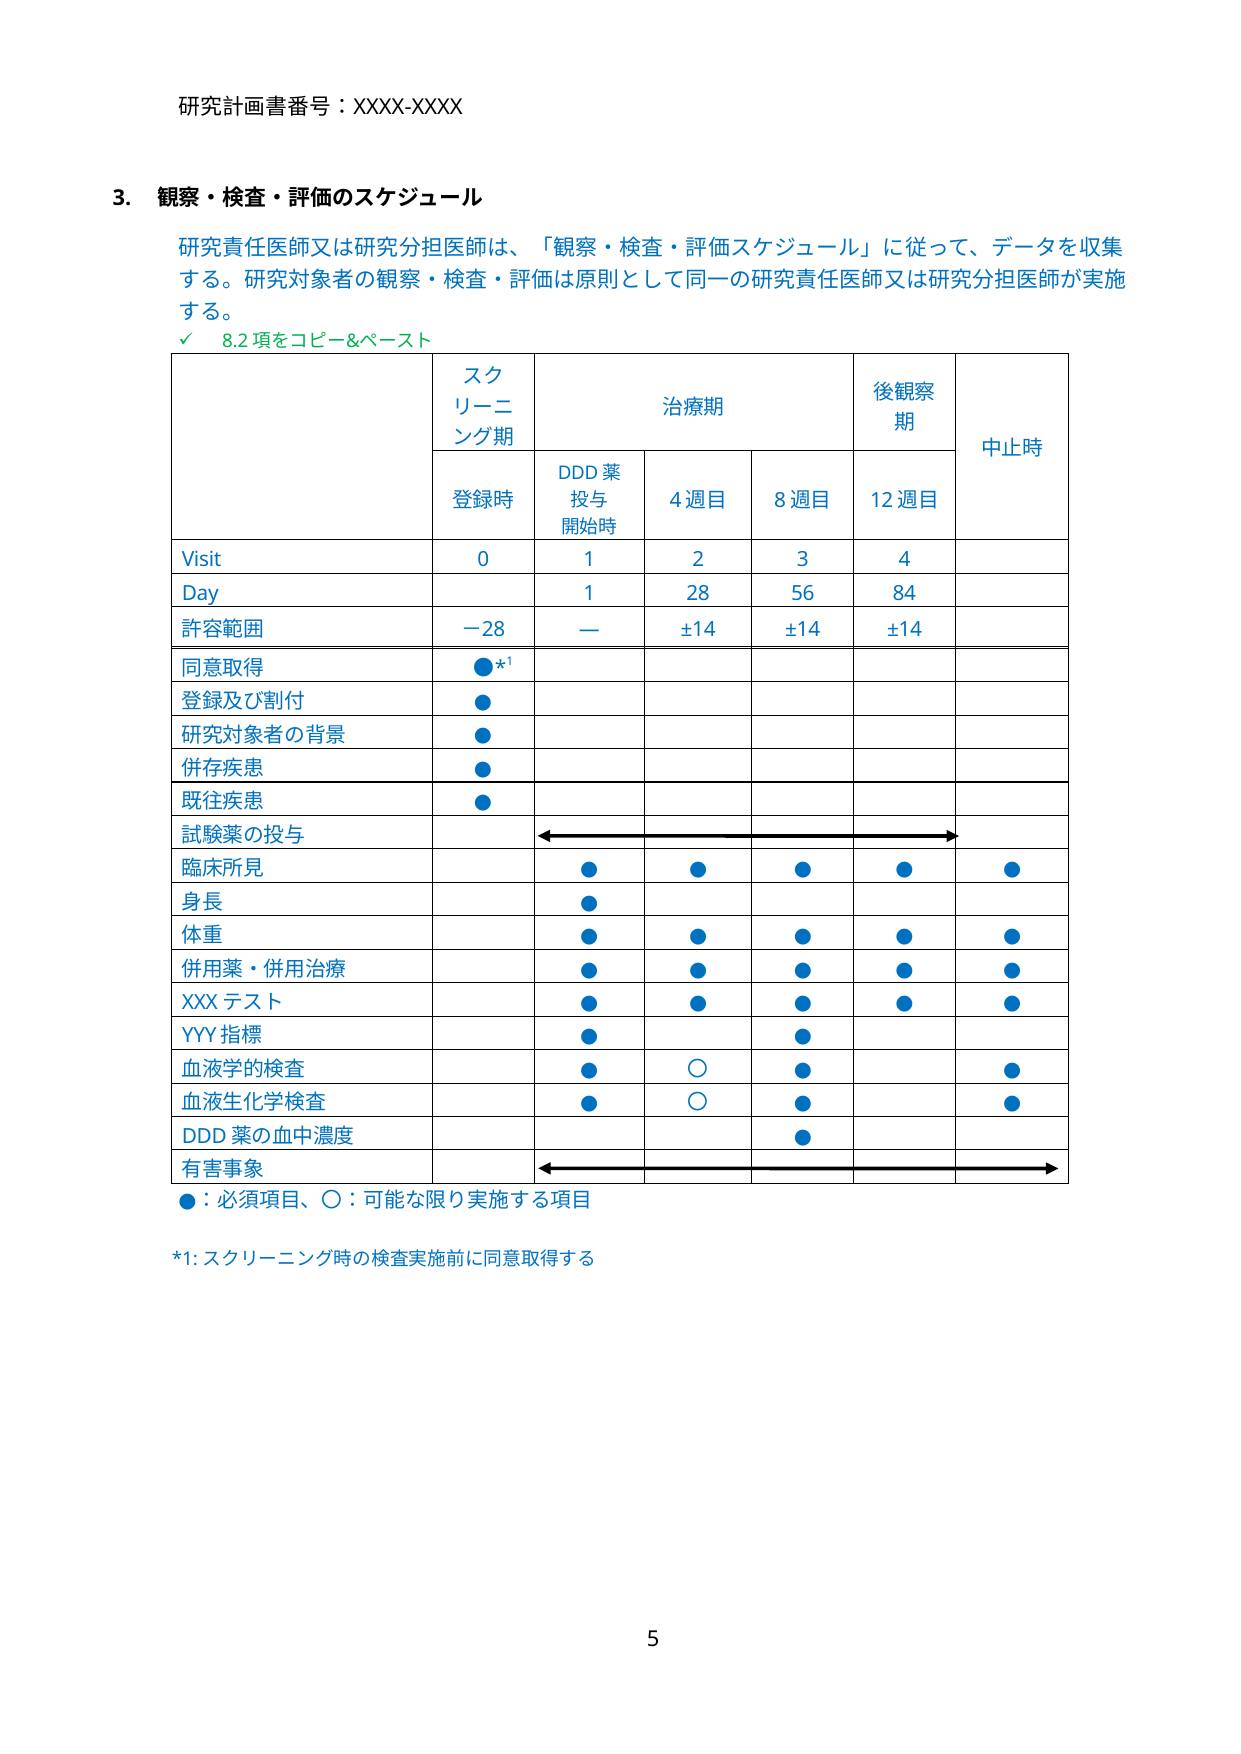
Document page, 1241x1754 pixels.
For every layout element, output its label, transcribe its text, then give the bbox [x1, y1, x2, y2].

table_cell ● [433, 682, 534, 714]
table_cell ● [535, 1084, 644, 1116]
table_cell ● [854, 849, 955, 882]
table_header スクリーニング期 [433, 354, 534, 450]
table_cell ● [433, 783, 534, 815]
table_cell [645, 838, 751, 848]
table_cell ● [956, 916, 1068, 949]
table_cell 8週目 [752, 451, 853, 539]
table_cell ― [535, 607, 644, 646]
table_cell ● [752, 983, 853, 1016]
table_cell ● [645, 950, 751, 982]
table_cell [535, 649, 644, 681]
table_cell [433, 950, 534, 982]
text 8.2項をコピー&ペースト [178, 325, 1128, 352]
table_cell 84 [854, 574, 955, 606]
table_cell [854, 1050, 955, 1082]
table_header 後観察期 [854, 354, 955, 450]
table_cell ● [854, 950, 955, 982]
table_cell [854, 716, 955, 748]
table_cell [854, 1084, 955, 1116]
table_cell [752, 716, 853, 748]
table_cell [645, 716, 751, 748]
text ●：必須項目、〇：可能な限り実施する項目 [178, 1184, 1128, 1214]
table_cell [956, 716, 1068, 748]
table_cell ±14 [645, 607, 751, 646]
table_cell [854, 838, 955, 848]
table_cell [956, 749, 1068, 781]
table_cell [752, 682, 853, 714]
table_cell 12週目 [854, 451, 955, 539]
table_cell ● [535, 883, 644, 915]
table_cell ● [535, 950, 644, 982]
table_cell 2 [645, 540, 751, 573]
table_cell [854, 816, 955, 834]
table_cell 3 [752, 540, 853, 573]
table_cell 〇 [645, 1050, 751, 1082]
table_cell 28 [645, 574, 751, 606]
table_cell 併存疾患 [172, 749, 432, 781]
table_cell ● [535, 1017, 644, 1049]
table_cell [535, 1150, 644, 1183]
table_cell XXXテスト [172, 983, 432, 1016]
table_cell ● [752, 950, 853, 982]
table_cell ● [854, 916, 955, 949]
table_cell [752, 749, 853, 781]
table_header 治療期 [535, 354, 853, 450]
table_cell [433, 1150, 534, 1183]
table_cell 〇 [645, 1084, 751, 1116]
table_cell [752, 1171, 853, 1183]
table_cell ● [433, 716, 534, 748]
table_cell ● [535, 849, 644, 882]
table_cell 4 [854, 540, 955, 573]
table_cell [854, 1171, 955, 1183]
table_cell ● [645, 849, 751, 882]
table_cell [645, 1150, 751, 1166]
table_cell ● [535, 983, 644, 1016]
table_cell ● [956, 849, 1068, 882]
table_cell [956, 1117, 1068, 1149]
table_cell [535, 816, 644, 848]
table_cell [752, 783, 853, 815]
table_cell [854, 749, 955, 781]
table_cell [433, 574, 534, 606]
table_cell ●*1 [433, 649, 534, 681]
table_cell [645, 1171, 751, 1183]
table_cell [433, 849, 534, 882]
table_cell [854, 682, 955, 714]
table_cell ● [645, 916, 751, 949]
table_cell ● [752, 849, 853, 882]
table_cell 56 [752, 574, 853, 606]
table_cell [956, 607, 1068, 646]
table_cell [854, 1017, 955, 1049]
table_cell [645, 649, 751, 681]
table_cell [956, 649, 1068, 681]
table_header 中止時 [956, 354, 1068, 539]
table_cell [433, 1117, 534, 1149]
table_cell 0 [433, 540, 534, 573]
table_cell [854, 1117, 955, 1149]
table_cell ● [752, 1017, 853, 1049]
table_cell [956, 682, 1068, 714]
table_cell －28 [433, 607, 534, 646]
table_cell [645, 883, 751, 915]
table_cell [956, 574, 1068, 606]
table_cell DDD薬の血中濃度 [172, 1117, 432, 1149]
table_cell 既往疾患 [172, 783, 432, 815]
table_cell [854, 1150, 955, 1166]
list 観察・検査・評価のスケジュール [112, 180, 1128, 212]
table_cell [752, 883, 853, 915]
table_cell [956, 816, 1068, 848]
table_cell [645, 1017, 751, 1049]
table_cell 登録時 [433, 451, 534, 539]
table_cell [433, 1050, 534, 1082]
table_cell ● [956, 983, 1068, 1016]
table_cell [433, 1084, 534, 1116]
table_cell ● [535, 916, 644, 949]
table_cell [433, 916, 534, 949]
table_cell 登録及び割付 [172, 682, 432, 714]
table_cell [752, 649, 853, 681]
table_cell ● [752, 1117, 853, 1149]
table_cell ● [956, 1050, 1068, 1082]
table_cell 4週目 [645, 451, 751, 539]
table_cell 有害事象 [172, 1150, 432, 1183]
table_cell 血液学的検査 [172, 1050, 432, 1082]
table_cell ● [956, 950, 1068, 982]
table_cell [535, 783, 644, 815]
table_cell [956, 540, 1068, 573]
table_cell [535, 1117, 644, 1149]
table_cell [535, 716, 644, 748]
table_cell [645, 783, 751, 815]
table_cell 血液生化学検査 [172, 1084, 432, 1116]
table_cell YYY指標 [172, 1017, 432, 1049]
table_cell 体重 [172, 916, 432, 949]
table_cell [956, 1017, 1068, 1049]
table_cell [433, 816, 534, 848]
table_cell [535, 682, 644, 714]
table_cell 身長 [172, 883, 432, 915]
table_cell [854, 649, 955, 681]
table_cell ● [535, 1050, 644, 1082]
table_cell [752, 816, 853, 834]
table_cell ● [752, 916, 853, 949]
table_cell 併用薬・併用治療 [172, 950, 432, 982]
text 研究責任医師又は研究分担医師は、「観察・検査・評価スケジュール」に従って、データを収集する。研究対象者の観察・検査・評価は原則として同一の研究責任医師又は研究分担医師が実施する。 [178, 230, 1128, 325]
table_cell Visit [172, 540, 432, 573]
table_cell [854, 783, 955, 815]
table_cell [645, 682, 751, 714]
table_cell [645, 749, 751, 781]
table_cell [956, 1150, 1068, 1183]
table_cell ● [433, 749, 534, 781]
table_cell [535, 749, 644, 781]
table_cell ● [956, 1084, 1068, 1116]
table_cell ● [752, 1084, 853, 1116]
table_cell 1 [535, 540, 644, 573]
table_cell [752, 1150, 853, 1166]
table_cell 1 [535, 574, 644, 606]
table_cell [854, 883, 955, 915]
table_cell 試験薬の投与 [172, 816, 432, 848]
table_cell ● [752, 1050, 853, 1082]
table_cell ±14 [752, 607, 853, 646]
table_cell [645, 1117, 751, 1149]
table_cell [956, 883, 1068, 915]
table_cell [433, 983, 534, 1016]
table_cell [752, 838, 853, 848]
table_cell ● [645, 983, 751, 1016]
table_cell Day [172, 574, 432, 606]
table_cell [433, 883, 534, 915]
table_cell 臨床所見 [172, 849, 432, 882]
table_header [172, 354, 432, 539]
table_cell DDD薬 投与 開始時 [535, 451, 644, 539]
text *1: スクリーニング時の検査実施前に同意取得する [172, 1244, 1128, 1271]
table_cell [956, 783, 1068, 815]
table_cell [433, 1017, 534, 1049]
table_cell ±14 [854, 607, 955, 646]
table_cell 同意取得 [172, 649, 432, 681]
table_cell 研究対象者の背景 [172, 716, 432, 748]
table_cell 許容範囲 [172, 607, 432, 646]
table_cell [645, 816, 751, 834]
table_cell ● [854, 983, 955, 1016]
